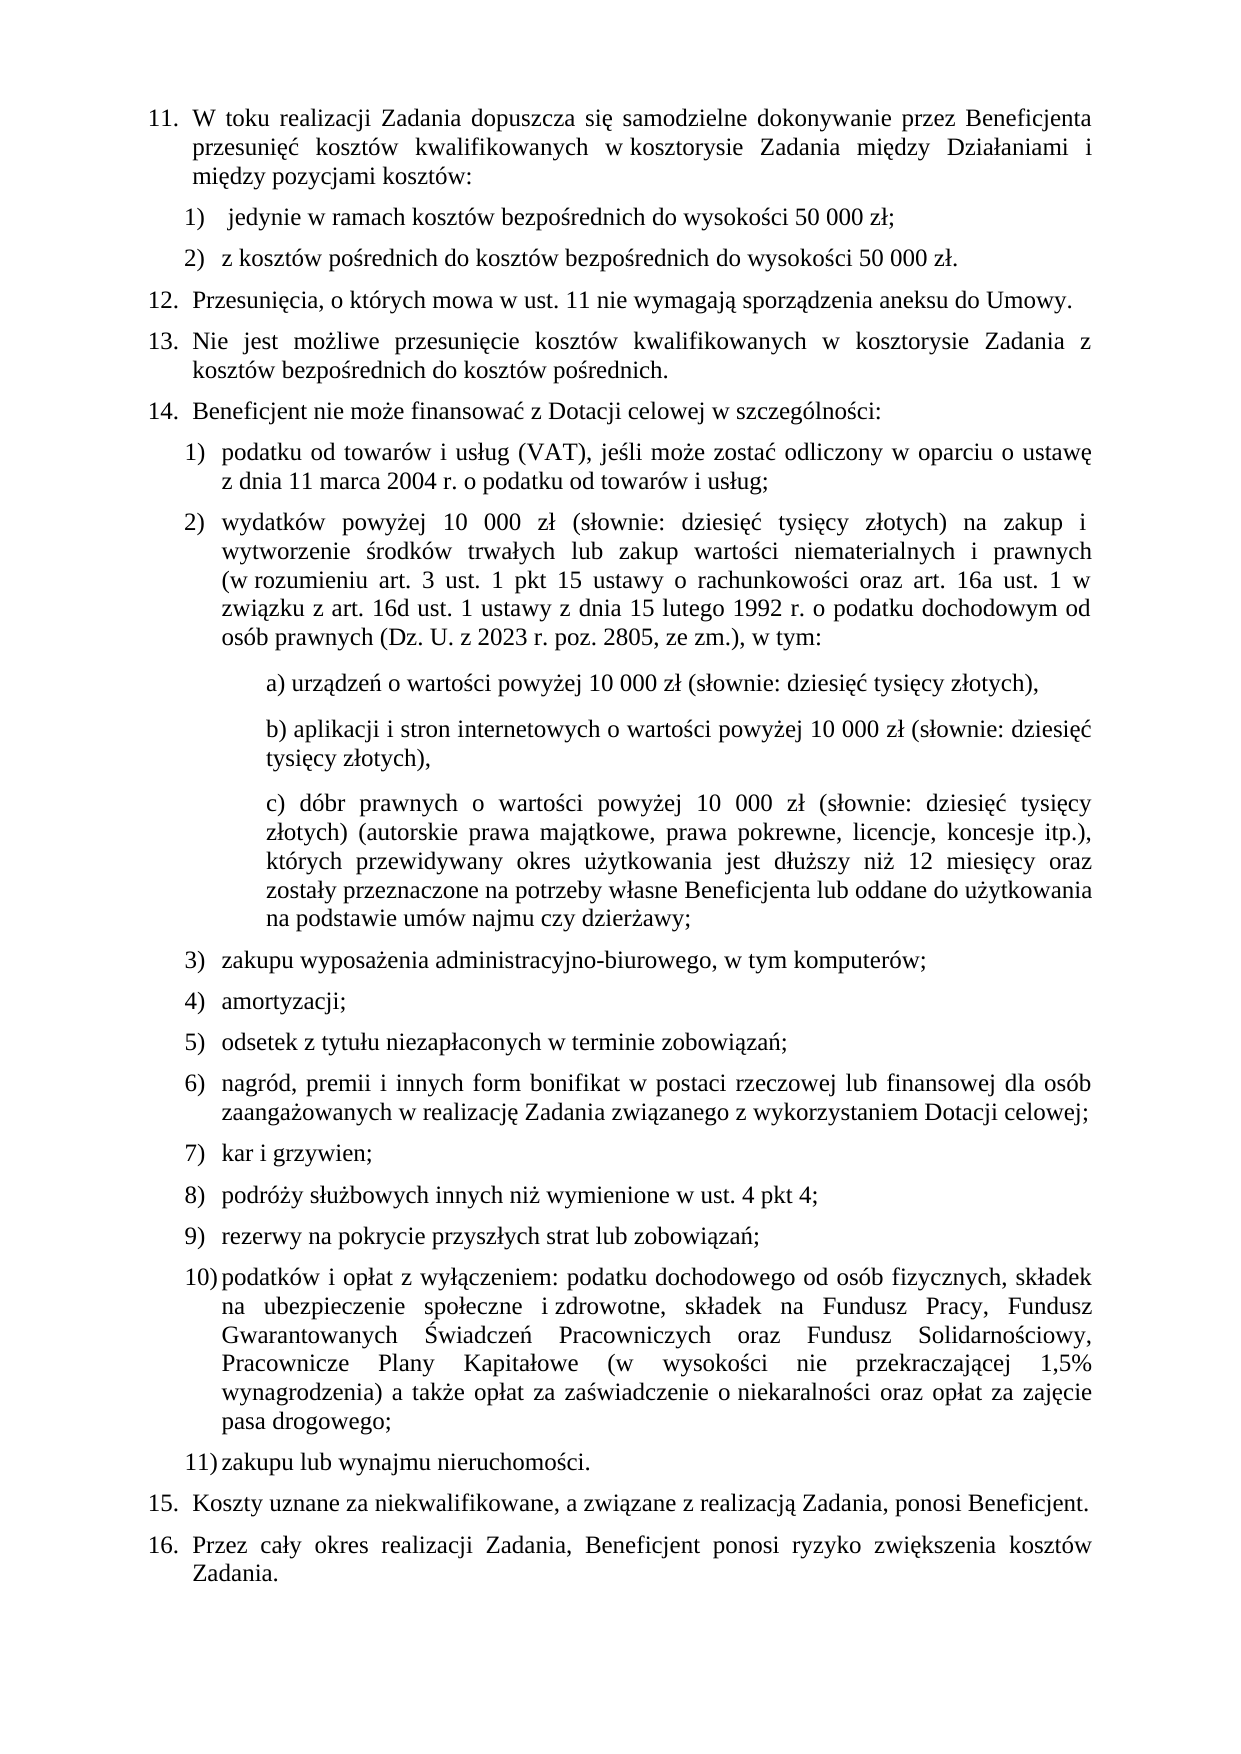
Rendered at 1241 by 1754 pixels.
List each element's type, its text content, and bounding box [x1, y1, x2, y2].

text b) aplikacji i stron internetowych o wartości powyżej 10 000 zł (słownie: dziesięć tysięcy złotych), [266, 714, 1093, 771]
list Nie jest możliwe przesunięcie kosztów kwalifikowanych w kosztorysie Zadania z kosztów bezpośrednich do kosztów pośrednich. [148, 326, 1093, 383]
list rezerwy na pokrycie przyszłych strat lub zobowiązań; [184, 1221, 1093, 1250]
list kar i grzywien; [184, 1138, 1093, 1167]
list W toku realizacji Zadania dopuszcza się samodzielne dokonywanie przez Beneficjenta przesunięć kosztów kwalifikowanych w kosztorysie Zadania między Działaniami i między pozycjami kosztów: [148, 103, 1093, 190]
list z kosztów pośrednich do kosztów bezpośrednich do wysokości 50 000 zł. [184, 243, 1093, 272]
list Przez cały okres realizacji Zadania, Beneficjent ponosi ryzyko zwiększenia kosztów Zadania. [148, 1530, 1093, 1587]
list wydatków powyżej 10 000 zł (słownie: dziesięć tysięcy złotych) na zakup i wytworzenie środków trwałych lub zakup wartości niematerialnych i prawnych (w rozumieniu art. 3 ust. 1 pkt 15 ustawy o rachunkowości oraz art. 16a ust. 1 w związku z art. 16d ust. 1 ustawy z dnia 15 lutego 1992 r. o podatku dochodowym od osób prawnych (Dz. U. z 2023 r. poz. 2805, ze zm.), w tym: [184, 507, 1093, 651]
list Beneficjent nie może finansować z Dotacji celowej w szczególności: [148, 396, 1093, 425]
list Przesunięcia, o których mowa w ust. 11 nie wymagają sporządzenia aneksu do Umowy. [148, 285, 1093, 313]
list Koszty uznane za niekwalifikowane, a związane z realizacją Zadania, ponosi Beneficjent. [148, 1488, 1093, 1517]
text c) dóbr prawnych o wartości powyżej 10 000 zł (słownie: dziesięć tysięcy złotych) (autorskie prawa majątkowe, prawa pokrewne, licencje, koncesje itp.), których przewidywany okres użytkowania jest dłuższy niż 12 miesięcy oraz zostały przeznaczone na potrzeby własne Beneficjenta lub oddane do użytkowania na podstawie umów najmu czy dzierżawy; [266, 788, 1093, 932]
list odsetek z tytułu niezapłaconych w terminie zobowiązań; [184, 1027, 1093, 1056]
text a) urządzeń o wartości powyżej 10 000 zł (słownie: dziesięć tysięcy złotych), [266, 668, 1093, 697]
list nagród, premii i innych form bonifikat w postaci rzeczowej lub finansowej dla osób zaangażowanych w realizację Zadania związanego z wykorzystaniem Dotacji celowej; [184, 1068, 1093, 1126]
list podatku od towarów i usług (VAT), jeśli może zostać odliczony w oparciu o ustawę z dnia 11 marca 2004 r. o podatku od towarów i usług; [184, 437, 1093, 495]
list podatków i opłat z wyłączeniem: podatku dochodowego od osób fizycznych, składek na ubezpieczenie społeczne i zdrowotne, składek na Fundusz Pracy, Fundusz Gwarantowanych Świadczeń Pracowniczych oraz Fundusz Solidarnościowy, Pracownicze Plany Kapitałowe (w wysokości nie przekraczającej 1,5% wynagrodzenia) a także opłat za zaświadczenie o niekaralności oraz opłat za zajęcie pasa drogowego; [184, 1262, 1093, 1435]
list amortyzacji; [184, 986, 1093, 1015]
list zakupu lub wynajmu nieruchomości. [184, 1447, 1093, 1476]
list zakupu wyposażenia administracyjno-biurowego, w tym komputerów; [184, 945, 1093, 973]
list jedynie w ramach kosztów bezpośrednich do wysokości 50 000 zł; [184, 202, 1093, 231]
list podróży służbowych innych niż wymienione w ust. 4 pkt 4; [184, 1180, 1093, 1208]
